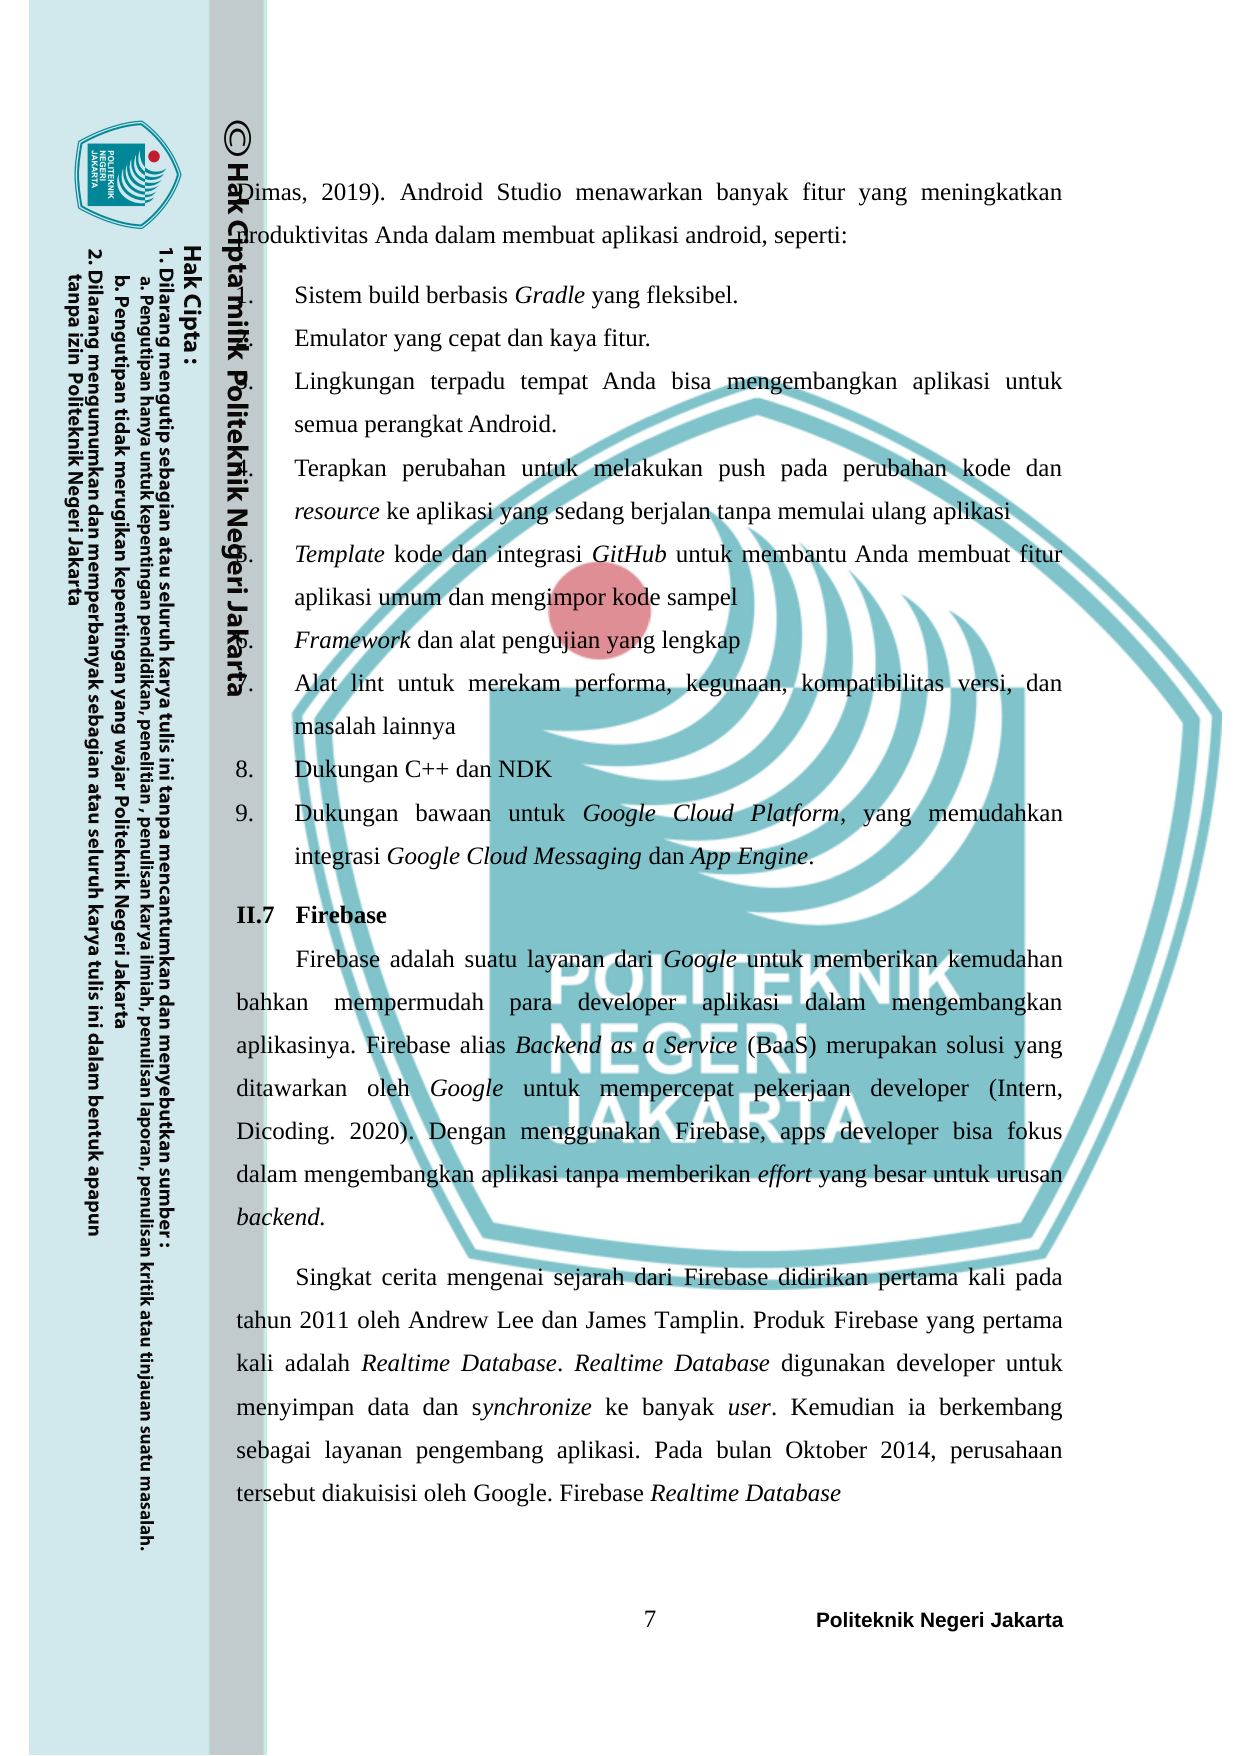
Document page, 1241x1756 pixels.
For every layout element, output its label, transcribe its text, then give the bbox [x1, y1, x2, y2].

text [236, 177, 1063, 249]
list Template kode dan integrasi GitHub untuk membantu Anda membuat fitur aplikasi umum dan mengimpor kode sampel [235, 539, 1063, 611]
list Terapkan perubahan untuk melakukan push pada perubahan kode dan resource ke aplikasi yang sedang berjalan tanpa memulai ulang aplikasi [235, 453, 1063, 524]
list Emulator yang cepat dan kaya fitur. [235, 323, 1063, 352]
list Dukungan bawaan untuk Google Cloud Platform, yang memudahkan integrasi Google Cloud Messaging dan App Engine. [235, 798, 1063, 869]
list Framework dan alat pengujian yang lengkap [235, 625, 1063, 654]
list Dukungan C++ dan NDK [235, 754, 1063, 783]
text Singkat cerita mengenai sejarah dari Firebase didirikan pertama kali pada tahun 2011 oleh Andrew Lee dan James Tamplin. Produk Firebase yang pertama kali adalah Realtime Database. Realtime Database digunakan developer untuk menyimpan data dan synchronize ke banyak user. Kemudian ia berkembang sebagai layanan pengembang aplikasi. Pada bulan Oktober 2014, perusahaan tersebut diakuisisi oleh Google. Firebase Realtime Database [236, 1262, 1063, 1507]
list Alat lint untuk merekam performa, kegunaan, kompatibilitas versi, dan masalah lainnya [235, 668, 1063, 740]
list Sistem build berbasis Gradle yang fleksibel. [235, 280, 1063, 309]
picture [29, 0, 1241, 1755]
subtitle Firebase [236, 901, 1063, 929]
text Firebase adalah suatu layanan dari Google untuk memberikan kemudahan bahkan mempermudah para developer aplikasi dalam mengembangkan aplikasinya. Firebase alias Backend as a Service (BaaS) merupakan solusi yang ditawarkan oleh Google untuk mempercepat pekerjaan developer (Intern, Dicoding. 2020). Dengan menggunakan Firebase, apps developer bisa fokus dalam mengembangkan aplikasi tanpa memberikan effort yang besar untuk urusan backend. [236, 944, 1063, 1231]
list Lingkungan terpadu tempat Anda bisa mengembangkan aplikasi untuk semua perangkat Android. [235, 366, 1063, 438]
